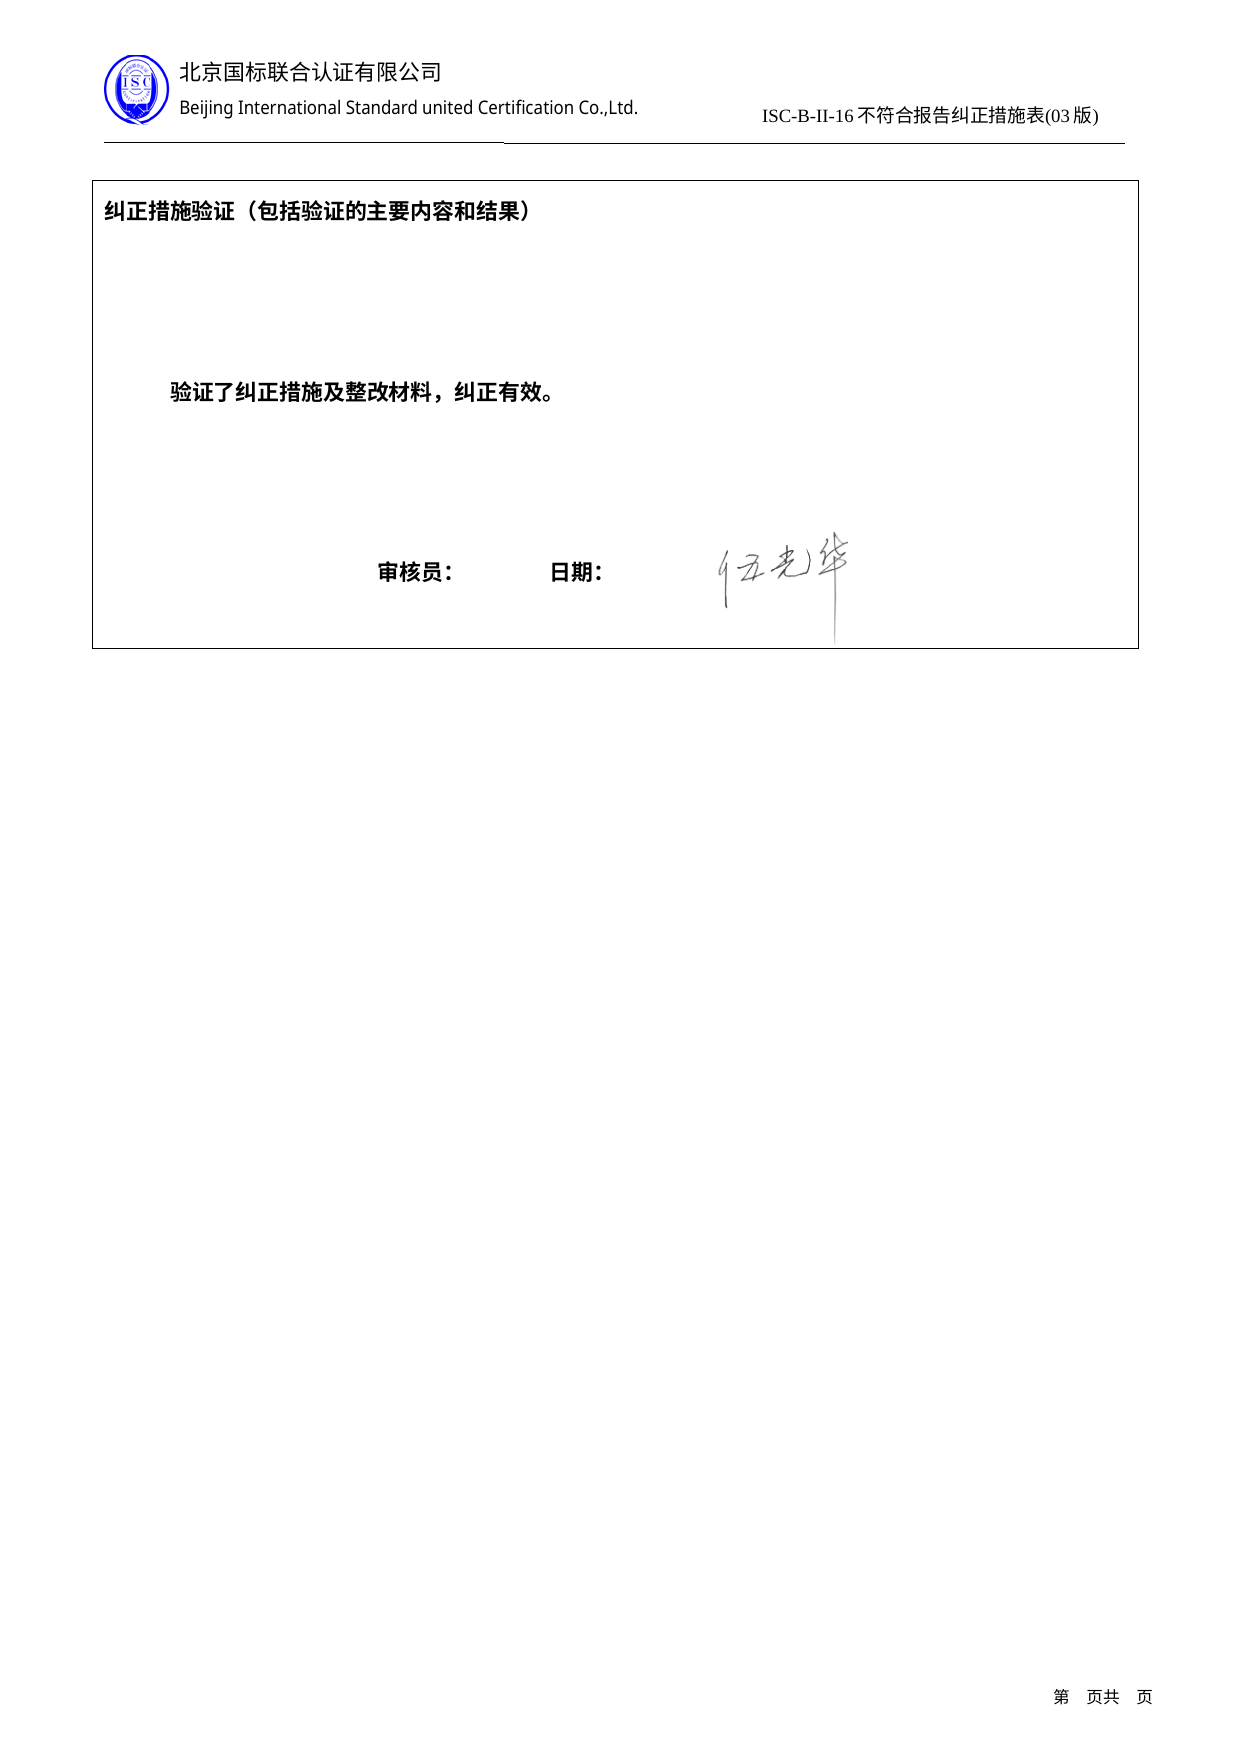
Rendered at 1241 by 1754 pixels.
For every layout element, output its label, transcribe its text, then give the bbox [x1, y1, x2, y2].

table_cell 纠正措施验证（包括验证的主要内容和结果） 验证了纠正措施及整改材料，纠正有效。 审核员： 日期： [93, 181, 1138, 648]
picture [104, 55, 172, 124]
picture [709, 530, 849, 648]
